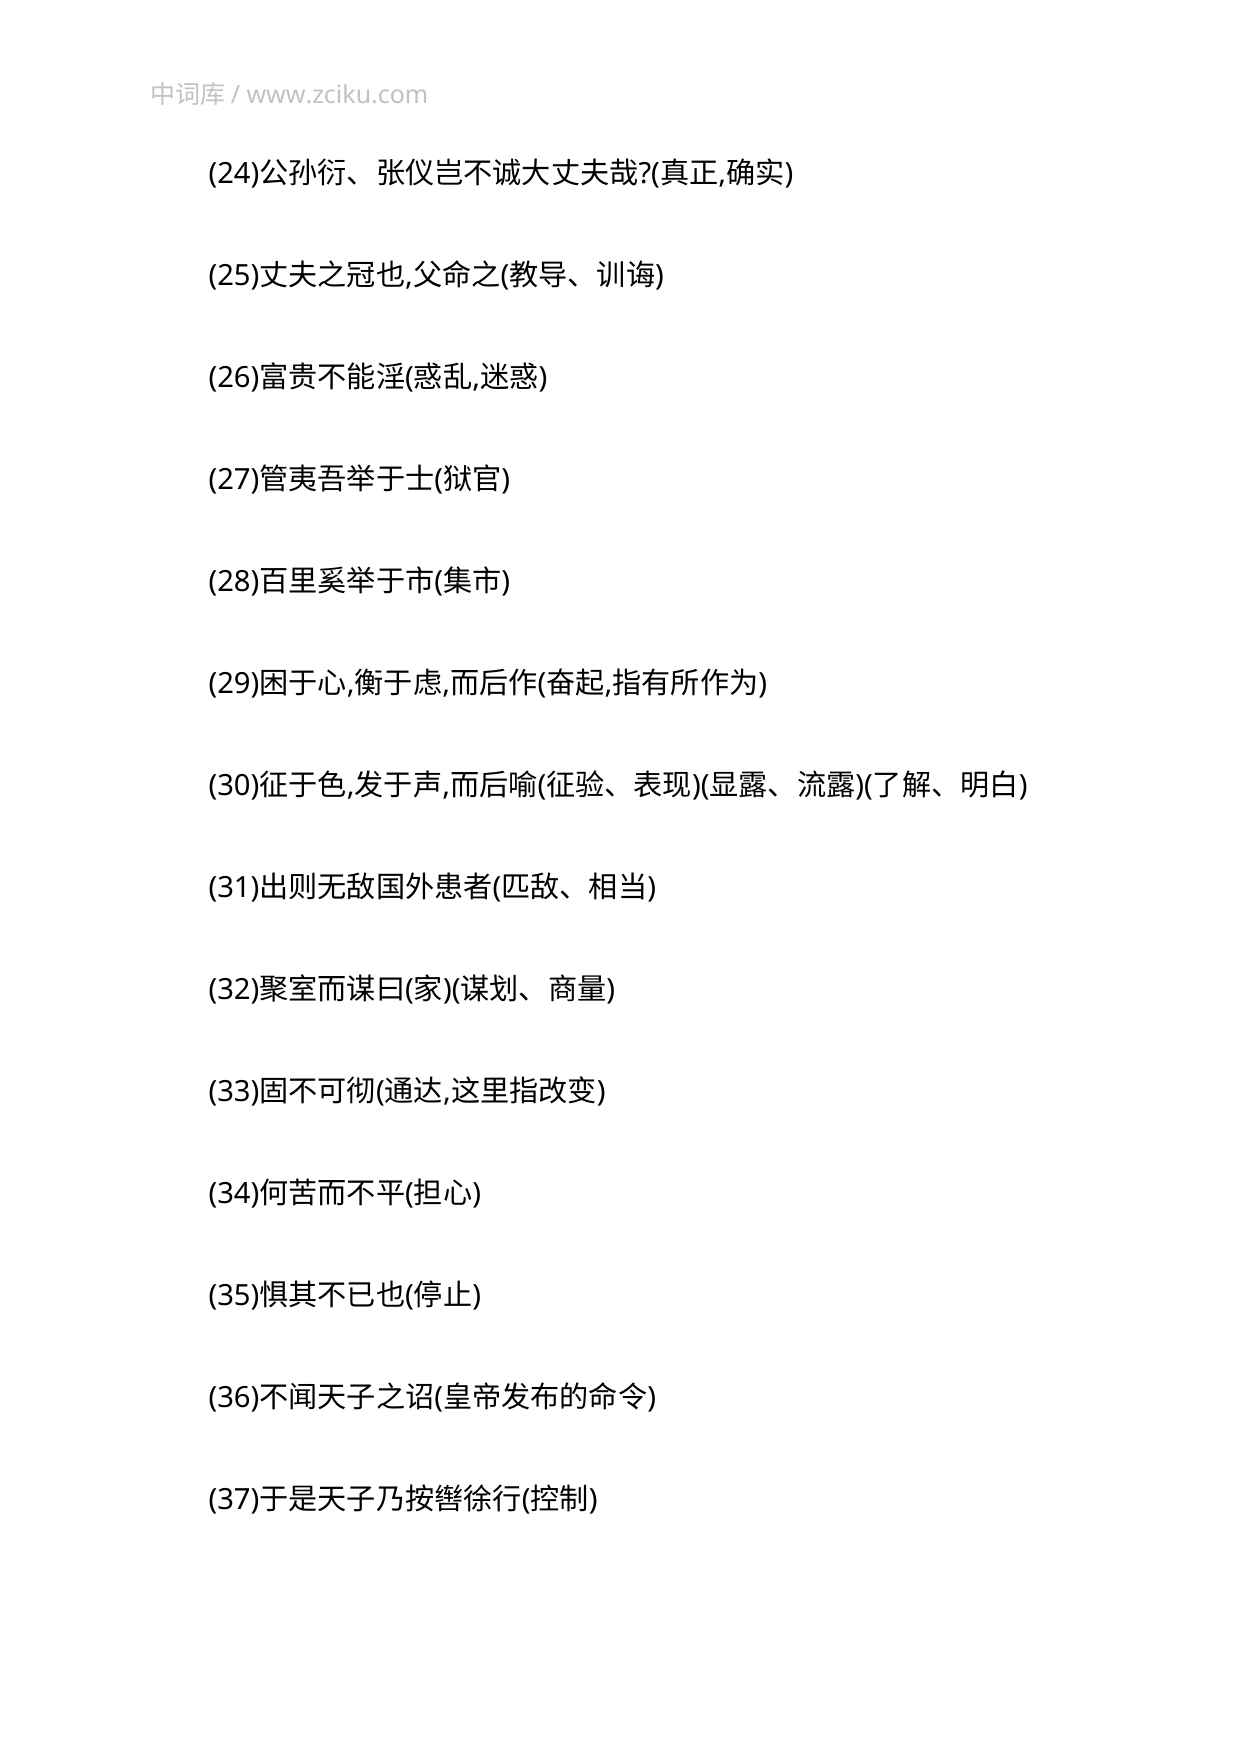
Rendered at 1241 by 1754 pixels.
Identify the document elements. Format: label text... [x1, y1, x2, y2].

text (33)固不可彻(通达,这里指改变) [150, 1068, 1090, 1110]
text (25)丈夫之冠也,父命之(教导、训诲) [150, 252, 1090, 294]
text (28)百里奚举于市(集市) [150, 558, 1090, 600]
text (24)公孙衍、张仪岂不诚大丈夫哉?(真正,确实) [150, 150, 1090, 192]
text (34)何苦而不平(担心) [150, 1170, 1090, 1212]
text (31)出则无敌国外患者(匹敌、相当) [150, 864, 1090, 906]
text (36)不闻天子之诏(皇帝发布的命令) [150, 1374, 1090, 1416]
text (27)管夷吾举于士(狱官) [150, 456, 1090, 498]
text (32)聚室而谋曰(家)(谋划、商量) [150, 966, 1090, 1008]
text (26)富贵不能淫(惑乱,迷惑) [150, 354, 1090, 396]
text (37)于是天子乃按辔徐行(控制) [150, 1476, 1090, 1518]
text (29)困于心,衡于虑,而后作(奋起,指有所作为) [150, 660, 1090, 702]
text (30)征于色,发于声,而后喻(征验、表现)(显露、流露)(了解、明白) [150, 762, 1090, 804]
text (35)惧其不已也(停止) [150, 1272, 1090, 1314]
